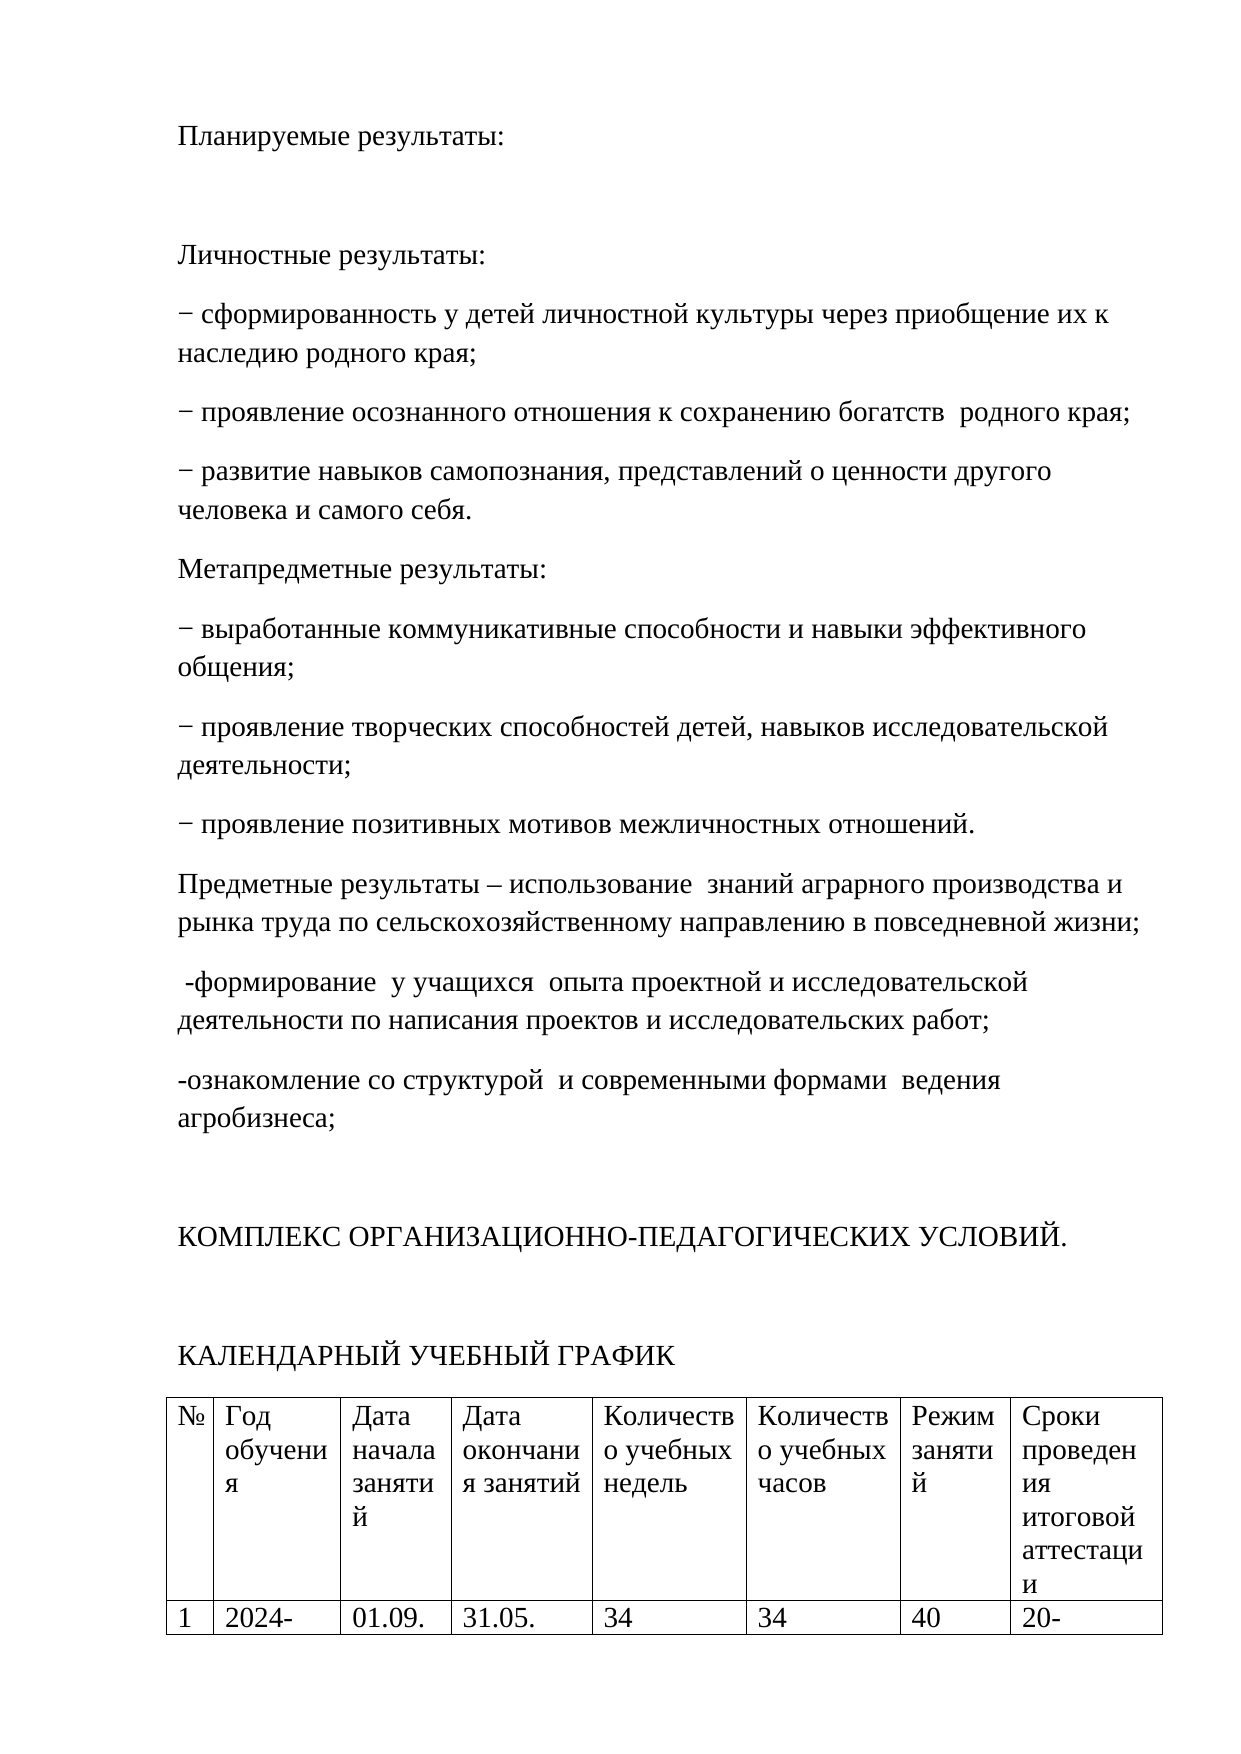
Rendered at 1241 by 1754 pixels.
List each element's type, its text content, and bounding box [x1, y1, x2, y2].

text КАЛЕНДАРНЫЙ УЧЕБНЫЙ ГРАФИК [177, 1338, 1152, 1371]
text КОМПЛЕКС ОРГАНИЗАЦИОННО-ПЕДАГОГИЧЕСКИХ УСЛОВИЙ. [177, 1219, 1152, 1253]
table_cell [1011, 1601, 1162, 1634]
text − проявление творческих способностей детей, навыков исследовательской деятельности; [177, 709, 1152, 781]
table_header Сроки проведения итоговой аттестации [1011, 1398, 1162, 1599]
table_header Количество учебных часов [747, 1398, 900, 1599]
table_cell 31.05. 2025г. [452, 1601, 592, 1634]
table_header Дата начала занятий [341, 1398, 451, 1599]
text − проявление осознанного отношения к сохранению богатств родного края; [177, 394, 1152, 428]
table_cell 01.09. 2024г. [341, 1601, 451, 1634]
table_header Год обучения [214, 1398, 340, 1599]
table_cell 2024-2025 [214, 1601, 340, 1634]
text − развитие навыков самопознания, представлений о ценности другого человека и самого себя. [177, 453, 1152, 526]
table_header Дата окончания занятий [452, 1398, 592, 1599]
text Личностные результаты: [177, 237, 1152, 270]
table_cell 1 [167, 1601, 213, 1634]
text Предметные результаты – использование знаний аграрного производства и рынка труда по сельскохозяйственному направлению в повседневной жизни; [177, 866, 1152, 938]
text Метапредметные результаты: [177, 551, 1152, 585]
table_cell 34 [593, 1601, 746, 1634]
table_header № [167, 1398, 213, 1599]
text -ознакомление со структурой и современными формами ведения агробизнеса; [177, 1062, 1152, 1134]
table_cell 40 [901, 1601, 1010, 1634]
table_header Количество учебных недель [593, 1398, 746, 1599]
text -формирование у учащихся опыта проектной и исследовательской деятельности по написания проектов и исследовательских работ; [177, 964, 1152, 1036]
table_header Режим занятий [901, 1398, 1010, 1599]
text − проявление позитивных мотивов межличностных отношений. [177, 807, 1152, 840]
table_cell 34 [747, 1601, 900, 1634]
text − выработанные коммуникативные способности и навыки эффективного общения; [177, 611, 1152, 683]
text Планируемые результаты: [177, 118, 1152, 152]
text − сформированность у детей личностной культуры через приобщение их к наследию родного края; [177, 296, 1152, 368]
